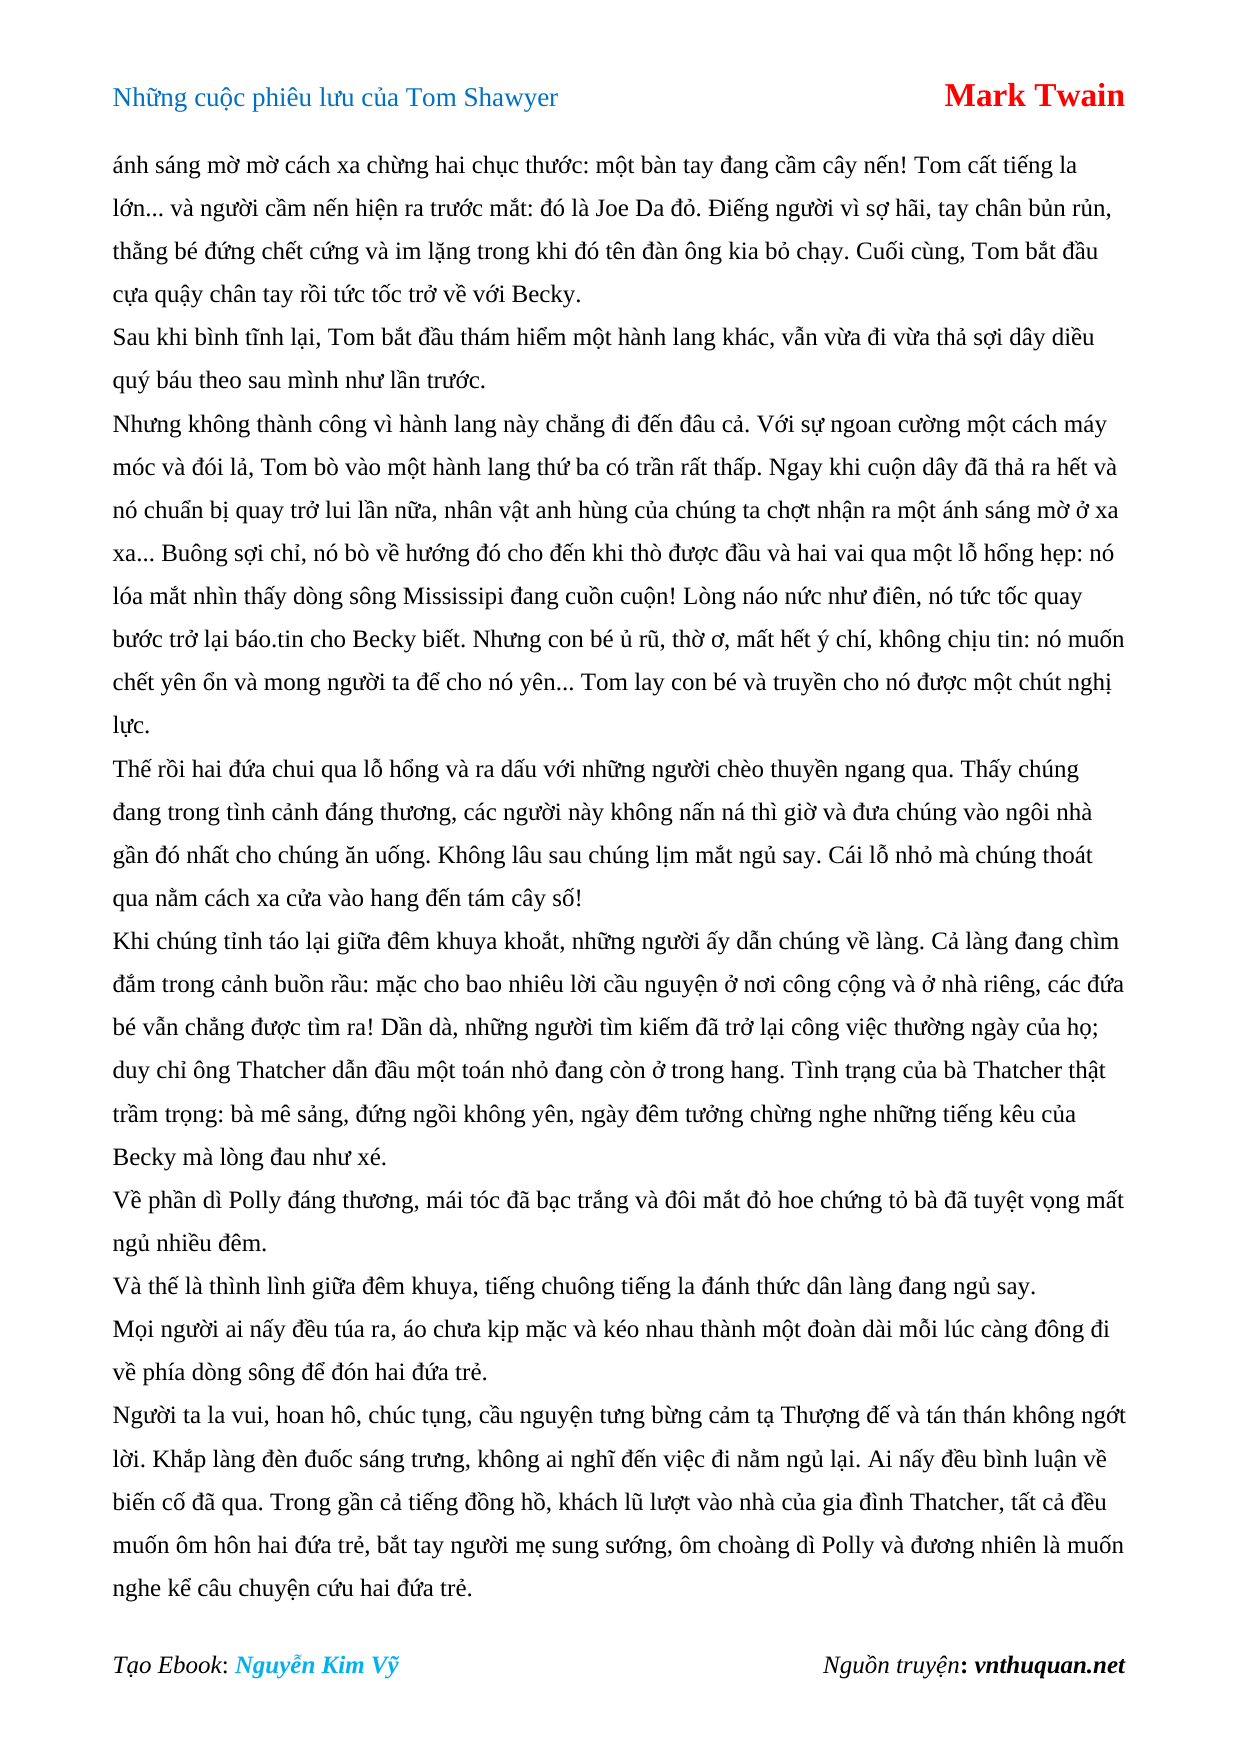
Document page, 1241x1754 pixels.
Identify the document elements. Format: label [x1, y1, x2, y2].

text [112, 150, 1128, 1602]
